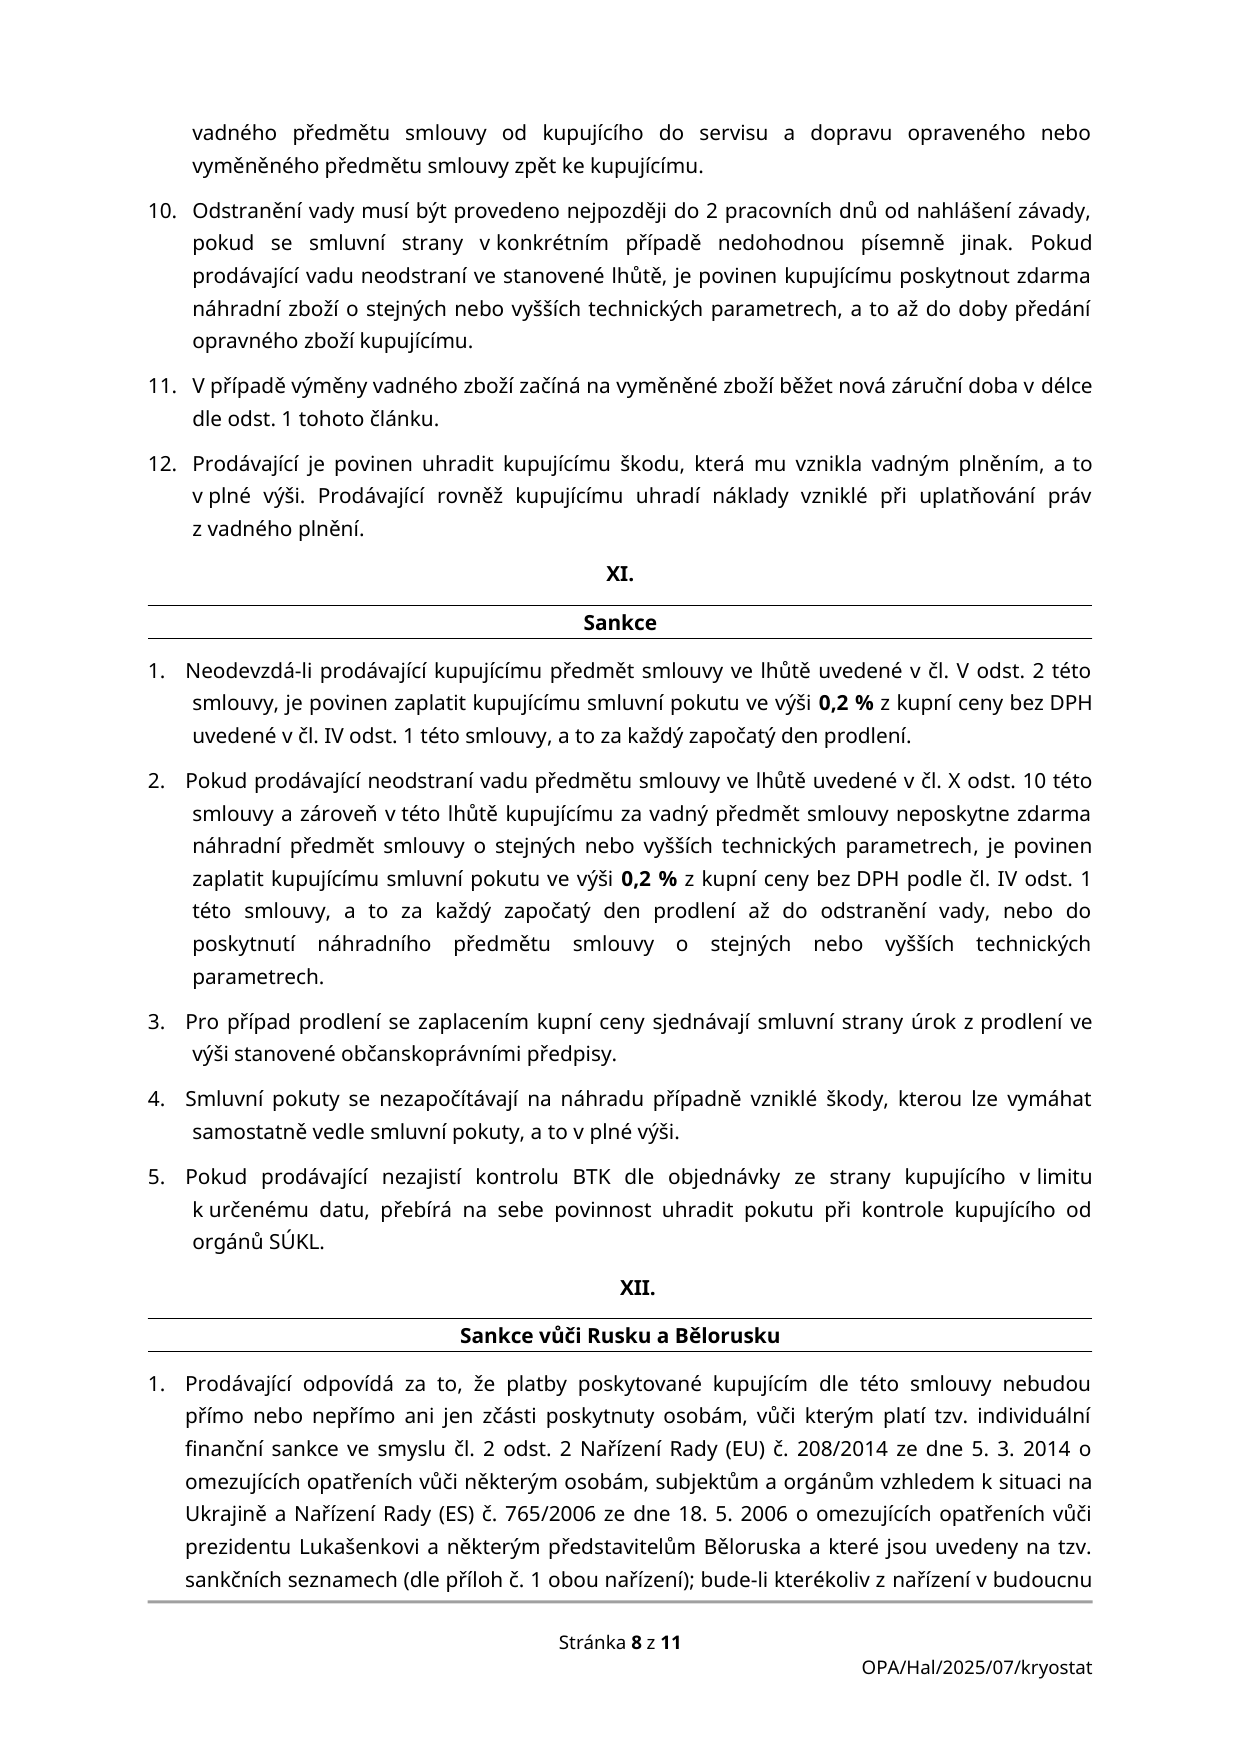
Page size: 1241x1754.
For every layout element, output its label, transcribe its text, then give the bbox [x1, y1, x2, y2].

list Neodevzdá-li prodávající kupujícímu předmět smlouvy ve lhůtě uvedené v čl. V odst. 2 této smlouvy, je povinen zaplatit kupujícímu smluvní pokutu ve výši 0,2 % z kupní ceny bez DPH uvedené v čl. IV odst. 1 této smlouvy, a to za každý započatý den prodlení. [148, 656, 1092, 749]
list Prodávající je povinen uhradit kupujícímu škodu, která mu vznikla vadným plněním, a to v plné výši. Prodávající rovněž kupujícímu uhradí náklady vzniklé při uplatňování práv z vadného plnění. [148, 449, 1092, 543]
list Smluvní pokuty se nezapočítávají na náhradu případně vzniklé škody, kterou lze vymáhat samostatně vedle smluvní pokuty, a to v plné výši. [148, 1084, 1092, 1146]
text XI. [148, 559, 1092, 588]
list XII. [183, 1273, 1092, 1301]
subtitle Sankce [148, 606, 1092, 638]
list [148, 1369, 1092, 1593]
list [148, 118, 1092, 179]
list V případě výměny vadného zboží začíná na vyměněné zboží běžet nová záruční doba v délce dle odst. 1 tohoto článku. [148, 371, 1092, 432]
list Odstranění vady musí být provedeno nejpozději do 2 pracovních dnů od nahlášení závady, pokud se smluvní strany v konkrétním případě nedohodnou písemně jinak. Pokud prodávající vadu neodstraní ve stanovené lhůtě, je povinen kupujícímu poskytnout zdarma náhradní zboží o stejných nebo vyšších technických parametrech, a to až do doby předání opravného zboží kupujícímu. [148, 196, 1092, 355]
list Pro případ prodlení se zaplacením kupní ceny sjednávají smluvní strany úrok z prodlení ve výši stanovené občanskoprávními předpisy. [148, 1007, 1092, 1068]
list Pokud prodávající nezajistí kontrolu BTK dle objednávky ze strany kupujícího v limitu k určenému datu, přebírá na sebe povinnost uhradit pokutu při kontrole kupujícího od orgánů SÚKL. [148, 1162, 1092, 1256]
subtitle Sankce vůči Rusku a Bělorusku [148, 1319, 1092, 1351]
list Pokud prodávající neodstraní vadu předmětu smlouvy ve lhůtě uvedené v čl. X odst. 10 této smlouvy a zároveň v této lhůtě kupujícímu za vadný předmět smlouvy neposkytne zdarma náhradní předmět smlouvy o stejných nebo vyšších technických parametrech, je povinen zaplatit kupujícímu smluvní pokutu ve výši 0,2 % z kupní ceny bez DPH podle čl. IV odst. 1 této smlouvy, a to za každý započatý den prodlení až do odstranění vady, nebo do poskytnutí náhradního předmětu smlouvy o stejných nebo vyšších technických parametrech. [148, 766, 1092, 990]
